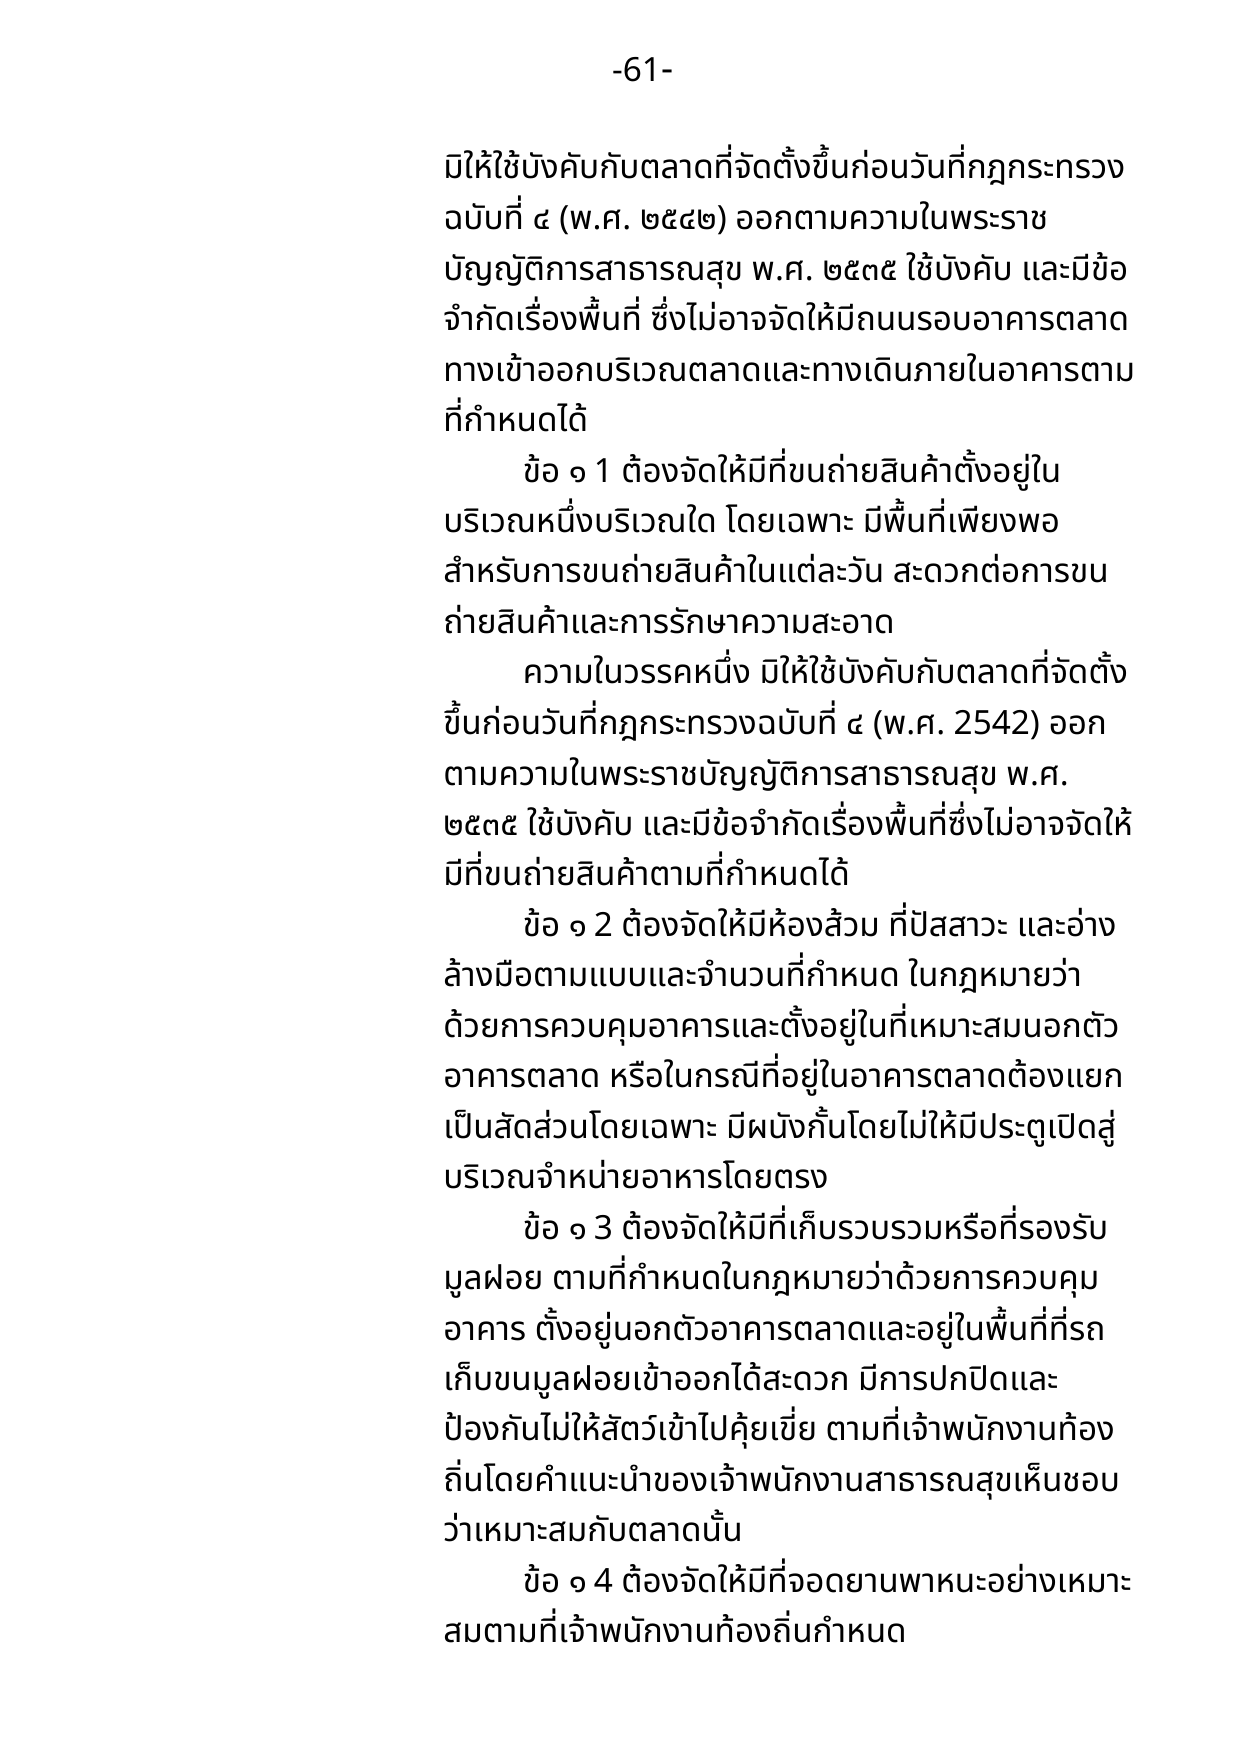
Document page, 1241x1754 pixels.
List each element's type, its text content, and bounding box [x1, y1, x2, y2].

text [443, 143, 1137, 446]
text ข้อ ๑3 ต้องจัดให้มีที่เก็บรวบรวมหรือที่รองรับมูลฝอย ตามที่กำหนดในกฎหมายว่าด้วยการควบคุมอาคาร ตั้งอยู่นอกตัวอาคารตลาดและอยู่ในพื้นที่ที่รถเก็บขนมูลฝอยเข้าออกได้สะดวก มีการปกปิดและป้องกันไม่ให้สัตว์เข้าไปคุ้ยเขี่ย ตามที่เจ้าพนักงานท้องถิ่นโดยคำแนะนำของเจ้าพนักงานสาธารณสุขเห็นชอบ ว่าเหมาะสมกับตลาดนั้น [443, 1203, 1137, 1557]
text ข้อ ๑4 ต้องจัดให้มีที่จอดยานพาหนะอย่างเหมาะสมตามที่เจ้าพนักงานท้องถิ่นกำหนด [443, 1557, 1137, 1658]
text ความในวรรคหนึ่ง มิให้ใช้บังคับกับตลาดที่จัดตั้งขึ้นก่อนวันที่กฎกระทรวงฉบับที่ ๔ (พ.ศ. 2542) ออกตามความในพระราชบัญญัติการสาธารณสุข พ.ศ. ๒๕๓๕ ใช้บังคับ และมีข้อจำกัดเรื่องพื้นที่ซึ่งไม่อาจจัดให้มีที่ขนถ่ายสินค้าตามที่กำหนดได้ [443, 648, 1137, 901]
text ข้อ ๑2 ต้องจัดให้มีห้องส้วม ที่ปัสสาวะ และอ่างล้างมือตามแบบและจำนวนที่กำหนด ในกฎหมายว่าด้วยการควบคุมอาคารและตั้งอยู่ในที่เหมาะสมนอกตัวอาคารตลาด หรือในกรณีที่อยู่ในอาคารตลาดต้องแยกเป็นสัดส่วนโดยเฉพาะ มีผนังกั้นโดยไม่ให้มีประตูเปิดสู่บริเวณจำหน่ายอาหารโดยตรง [443, 901, 1137, 1203]
text ข้อ ๑1 ต้องจัดให้มีที่ขนถ่ายสินค้าตั้งอยู่ในบริเวณหนึ่งบริเวณใด โดยเฉพาะ มีพื้นที่เพียงพอสำหรับการขนถ่ายสินค้าในแต่ละวัน สะดวกต่อการขนถ่ายสินค้าและการรักษาความสะอาด [443, 446, 1137, 648]
